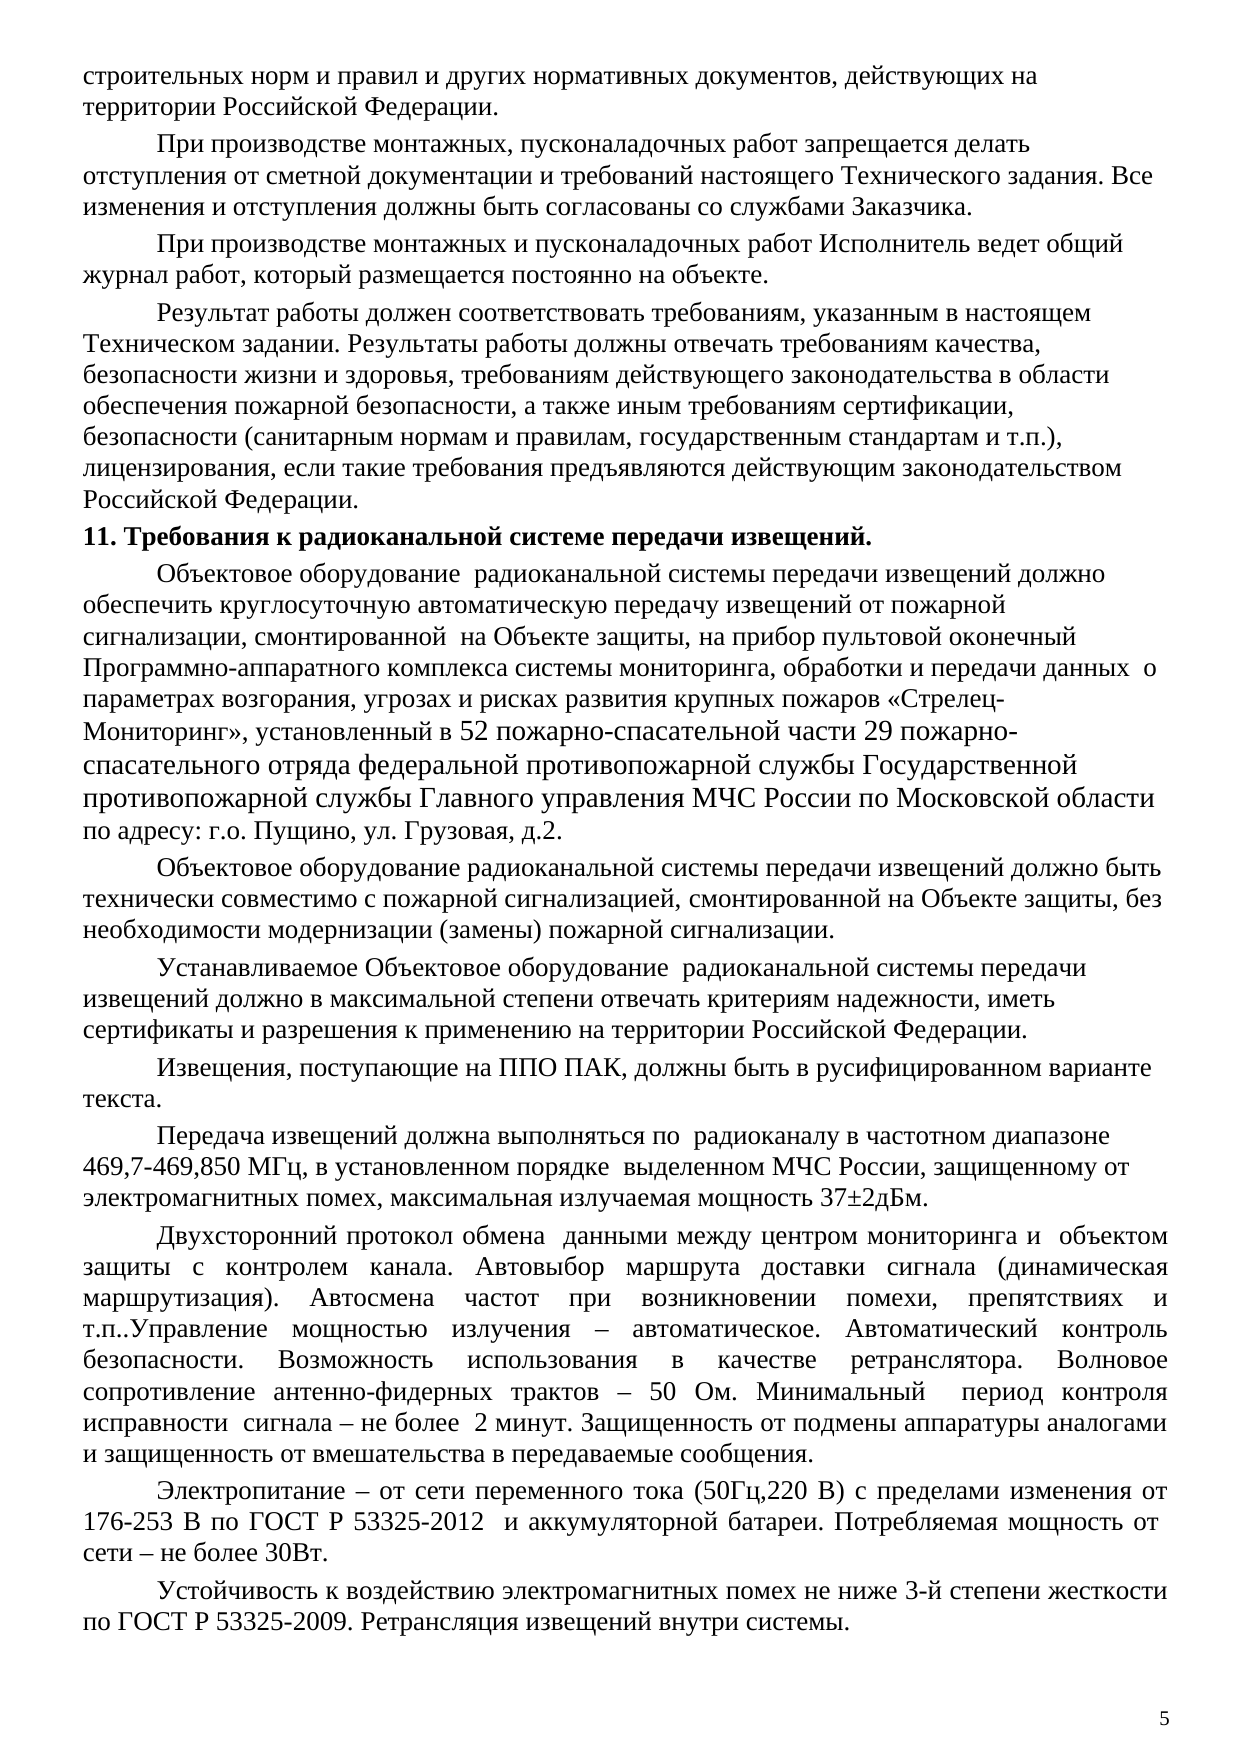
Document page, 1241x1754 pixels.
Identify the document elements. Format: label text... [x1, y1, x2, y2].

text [83, 59, 1169, 121]
text Объектовое оборудование радиоканальной системы передачи извещений должно быть технически совместимо с пожарной сигнализацией, смонтированной на Объекте защиты, без необходимости модернизации (замены) пожарной сигнализации. [83, 851, 1169, 945]
text Извещения, поступающие на ППО ПАК, должны быть в русифицированном варианте текста. [83, 1051, 1169, 1113]
text При производстве монтажных и пусконаладочных работ Исполнитель ведет общий журнал работ, который размещается постоянно на объекте. [83, 227, 1169, 289]
text Передача извещений должна выполняться по радиоканалу в частотном диапазоне 469,7-469,850 МГц, в установленном порядке выделенном МЧС России, защищенному от электромагнитных помех, максимальная излучаемая мощность 37±2дБм. [83, 1119, 1169, 1213]
text Двухсторонний протокол обмена данными между центром мониторинга и объектом защиты с контролем канала. Автовыбор маршрута доставки сигнала (динамическая маршрутизация). Автосмена частот при возникновении помехи, препятствиях и т.п..Управление мощностью излучения – автоматическое. Автоматический контроль безопасности. Возможность использования в качестве ретранслятора. Волновое сопротивление антенно-фидерных трактов – 50 Ом. Минимальный период контроля исправности сигнала – не более 2 минут. Защищенность от подмены аппаратуры аналогами и защищенность от вмешательства в передаваемые сообщения. [83, 1219, 1169, 1468]
list Объектовое оборудование радиоканальной системы передачи извещений должно обеспечить круглосуточную автоматическую передачу извещений от пожарной сигнализации, смонтированной на Объекте защиты, на прибор пультовой оконечный Программно-аппаратного комплекса системы мониторинга, обработки и передачи данных о параметрах возгорания, угрозах и рисках развития крупных пожаров «Стрелец-Мониторинг», установленный в 52 пожарно-спасательной части 29 пожарно-спасательного отряда федеральной противопожарной службы Государственной противопожарной службы Главного управления МЧС России по Московской области по адресу: г.о. Пущино, ул. Грузовая, д.2. [83, 557, 1169, 845]
text Устойчивость к воздействию электромагнитных помех не ниже 3-й степени жесткости по ГОСТ Р 53325-2009. Ретрансляция извещений внутри системы. [83, 1574, 1169, 1636]
text При производстве монтажных, пусконаладочных работ запрещается делать отступления от сметной документации и требований настоящего Технического задания. Все изменения и отступления должны быть согласованы со службами Заказчика. [83, 128, 1169, 221]
text Устанавливаемое Объектовое оборудование радиоканальной системы передачи извещений должно в максимальной степени отвечать критериям надежности, иметь сертификаты и разрешения к применению на территории Российской Федерации. [83, 951, 1169, 1044]
text Результат работы должен соответствовать требованиям, указанным в настоящем Техническом задании. Результаты работы должны отвечать требованиям качества, безопасности жизни и здоровья, требованиям действующего законодательства в области обеспечения пожарной безопасности, а также иным требованиям сертификации, безопасности (санитарным нормам и правилам, государственным стандартам и т.п.), лицензирования, если такие требования предъявляются действующим законодательством Российской Федерации. [83, 296, 1169, 514]
text Электропитание – от сети переменного тока (50Гц,220 В) с пределами изменения от 176-253 В по ГОСТ Р 53325-2012 и аккумуляторной батареи. Потребляемая мощность от сети – не более 30Вт. [83, 1474, 1169, 1568]
text 11. Требования к радиоканальной системе передачи извещений. [83, 520, 1169, 551]
